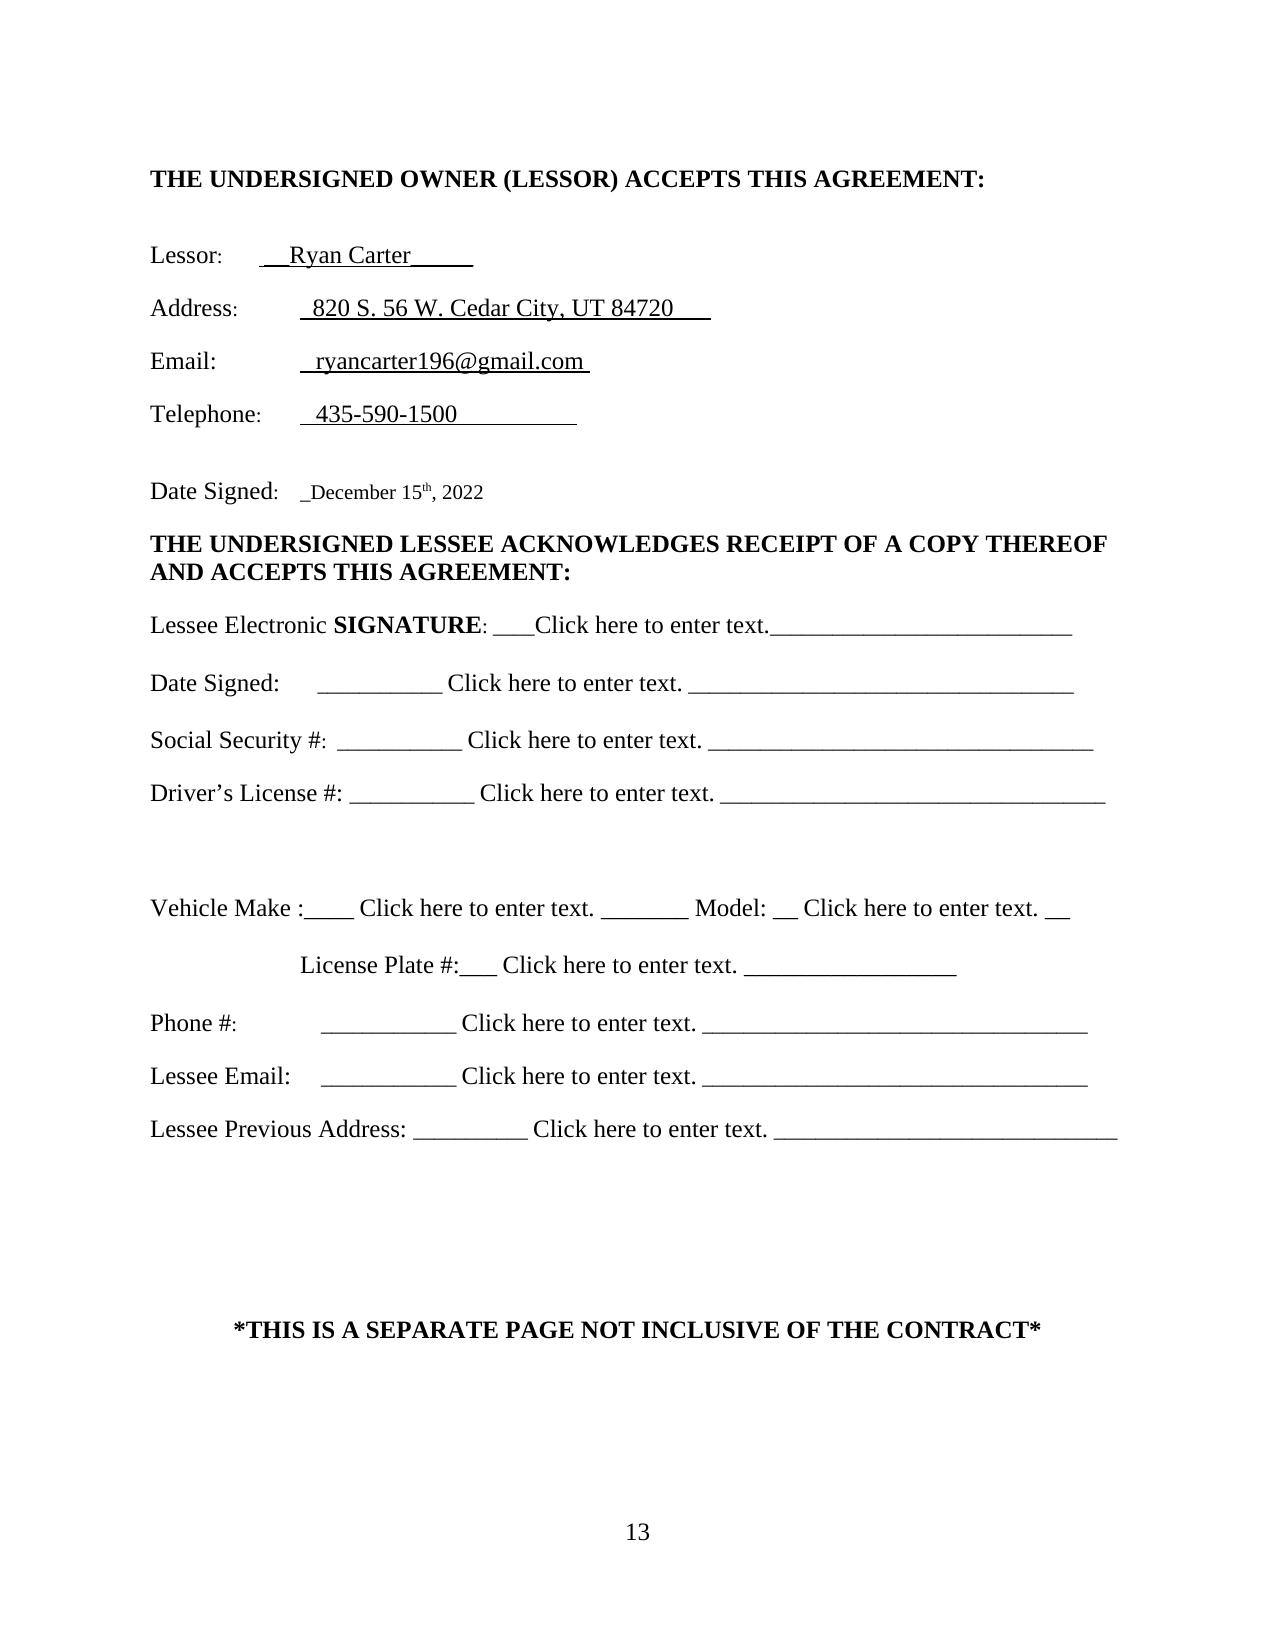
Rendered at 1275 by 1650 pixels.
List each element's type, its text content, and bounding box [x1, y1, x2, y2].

text Telephone: 435-590-1500 [150, 399, 1125, 428]
text Vehicle Make :____ _______ Model: __ __ [150, 893, 1125, 922]
text THE UNDERSIGNED LESSEE ACKNOWLEDGES RECEIPT OF A COPY THEREOF AND ACCEPTS THIS AGREEMENT: [150, 529, 1125, 586]
text Lessee Electronic SIGNATURE: _________________________________ [150, 610, 1125, 639]
text Lessee Email: _____________ _____________________________________ [150, 1061, 1125, 1090]
text Date Signed: _December 15th, 2022 [150, 476, 1125, 505]
text License Plate #:___ _________________ [150, 951, 1125, 979]
text Date Signed: ____________ _____________________________________ [150, 668, 1125, 697]
text Driver’s License #: ____________ _____________________________________ [150, 778, 1125, 807]
text Lessee Previous Address: ___________ _________________________________ [150, 1114, 1125, 1142]
text Social Security #: ____________ _____________________________________ [150, 725, 1125, 754]
text Email: ryancarter196@gmail.com [150, 346, 1125, 375]
text Lessor: __Ryan Carter_____ [150, 241, 1125, 269]
text Address: 820 S. 56 W. Cedar City, UT 84720 [150, 293, 1125, 322]
text THE UNDERSIGNED OWNER (LESSOR) ACCEPTS THIS AGREEMENT: [150, 164, 1125, 192]
text Phone #: _____________ _____________________________________ [150, 1008, 1125, 1037]
text *THIS IS A SEPARATE PAGE NOT INCLUSIVE OF THE CONTRACT* [150, 1315, 1125, 1344]
